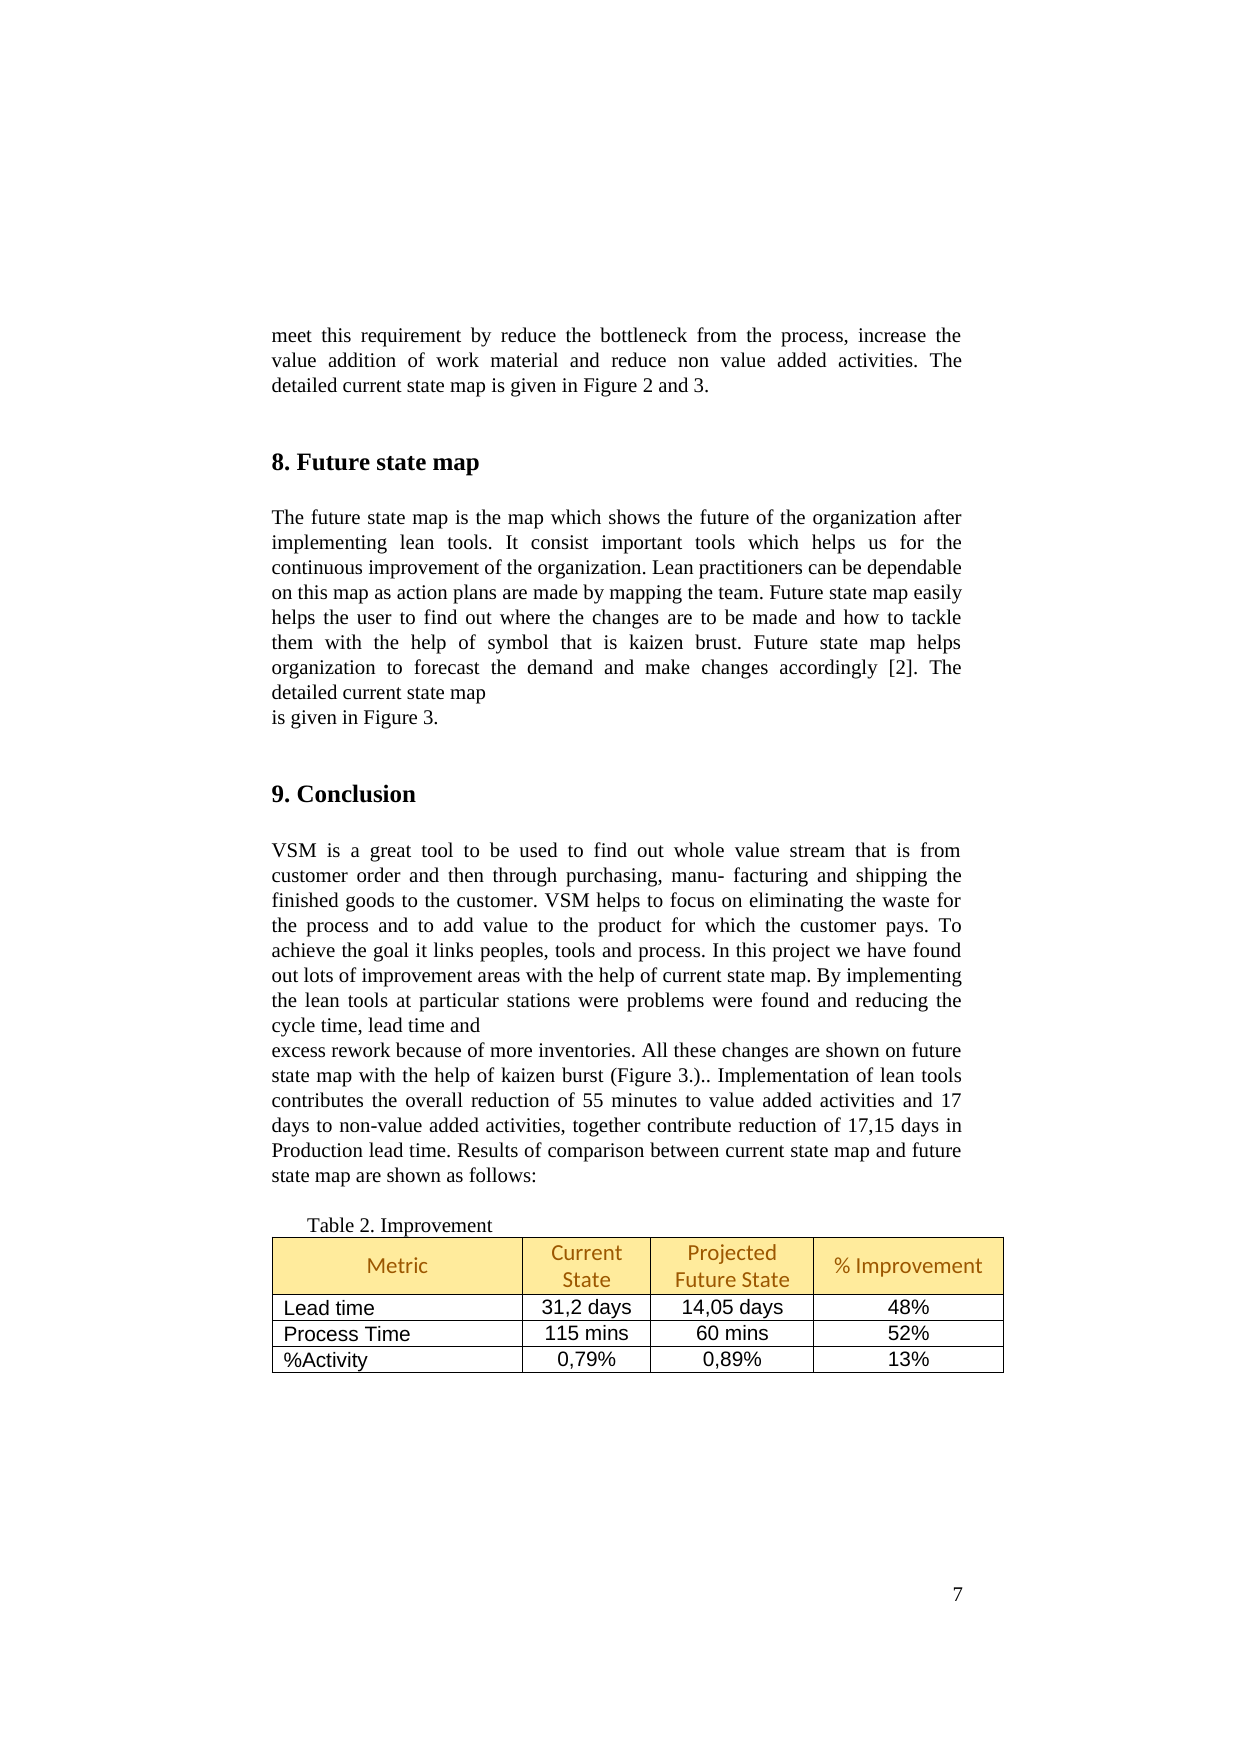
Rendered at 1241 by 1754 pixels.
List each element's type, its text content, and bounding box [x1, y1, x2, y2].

table_header Current State [523, 1238, 650, 1294]
table_cell 0,89% [651, 1347, 813, 1372]
text Table 2. Improvement [307, 1212, 963, 1237]
table_cell 14,05 days [651, 1295, 813, 1320]
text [271, 322, 963, 397]
table_cell 115 mins [523, 1321, 650, 1346]
table_cell 0,79% [523, 1347, 650, 1372]
text is given in Figure 3. [271, 704, 963, 729]
table_cell Process Time [273, 1321, 522, 1346]
table_cell 48% [814, 1295, 1003, 1320]
table_cell 52% [814, 1321, 1003, 1346]
table_header Metric [273, 1238, 522, 1294]
table_cell 60 mins [651, 1321, 813, 1346]
text excess rework because of more inventories. All these changes are shown on future state map with the help of kaizen burst (Figure 3.).. Implementation of lean tools contributes the overall reduction of 55 minutes to value added activities and 17 days to non-value added activities, together contribute reduction of 17,15 days in Production lead time. Results of comparison between current state map and future state map are shown as follows: [271, 1037, 963, 1187]
text The future state map is the map which shows the future of the organization after implementing lean tools. It consist important tools which helps us for the continuous improvement of the organization. Lean practitioners can be dependable on this map as action plans are made by mapping the team. Future state map easily helps the user to find out where the changes are to be made and how to tackle them with the help of symbol that is kaizen brust. Future state map helps organization to forecast the demand and make changes accordingly [2]. The detailed current state map [271, 504, 963, 704]
table_header % Improvement [814, 1238, 1003, 1294]
table_header Projected Future State [651, 1238, 813, 1294]
table_cell 31,2 days [523, 1295, 650, 1320]
text VSM is a great tool to be used to find out whole value stream that is from customer order and then through purchasing, manu- facturing and shipping the finished goods to the customer. VSM helps to focus on eliminating the waste for the process and to add value to the product for which the customer pays. To achieve the goal it links peoples, tools and process. In this project we have found out lots of improvement areas with the help of current state map. By implementing the lean tools at particular stations were problems were found and reducing the cycle time, lead time and [271, 837, 963, 1037]
text 9. Conclusion [271, 779, 963, 808]
table_cell %Activity [273, 1347, 522, 1372]
text 8. Future state map [271, 447, 963, 475]
table_cell 13% [814, 1347, 1003, 1372]
table_cell Lead time [273, 1295, 522, 1320]
